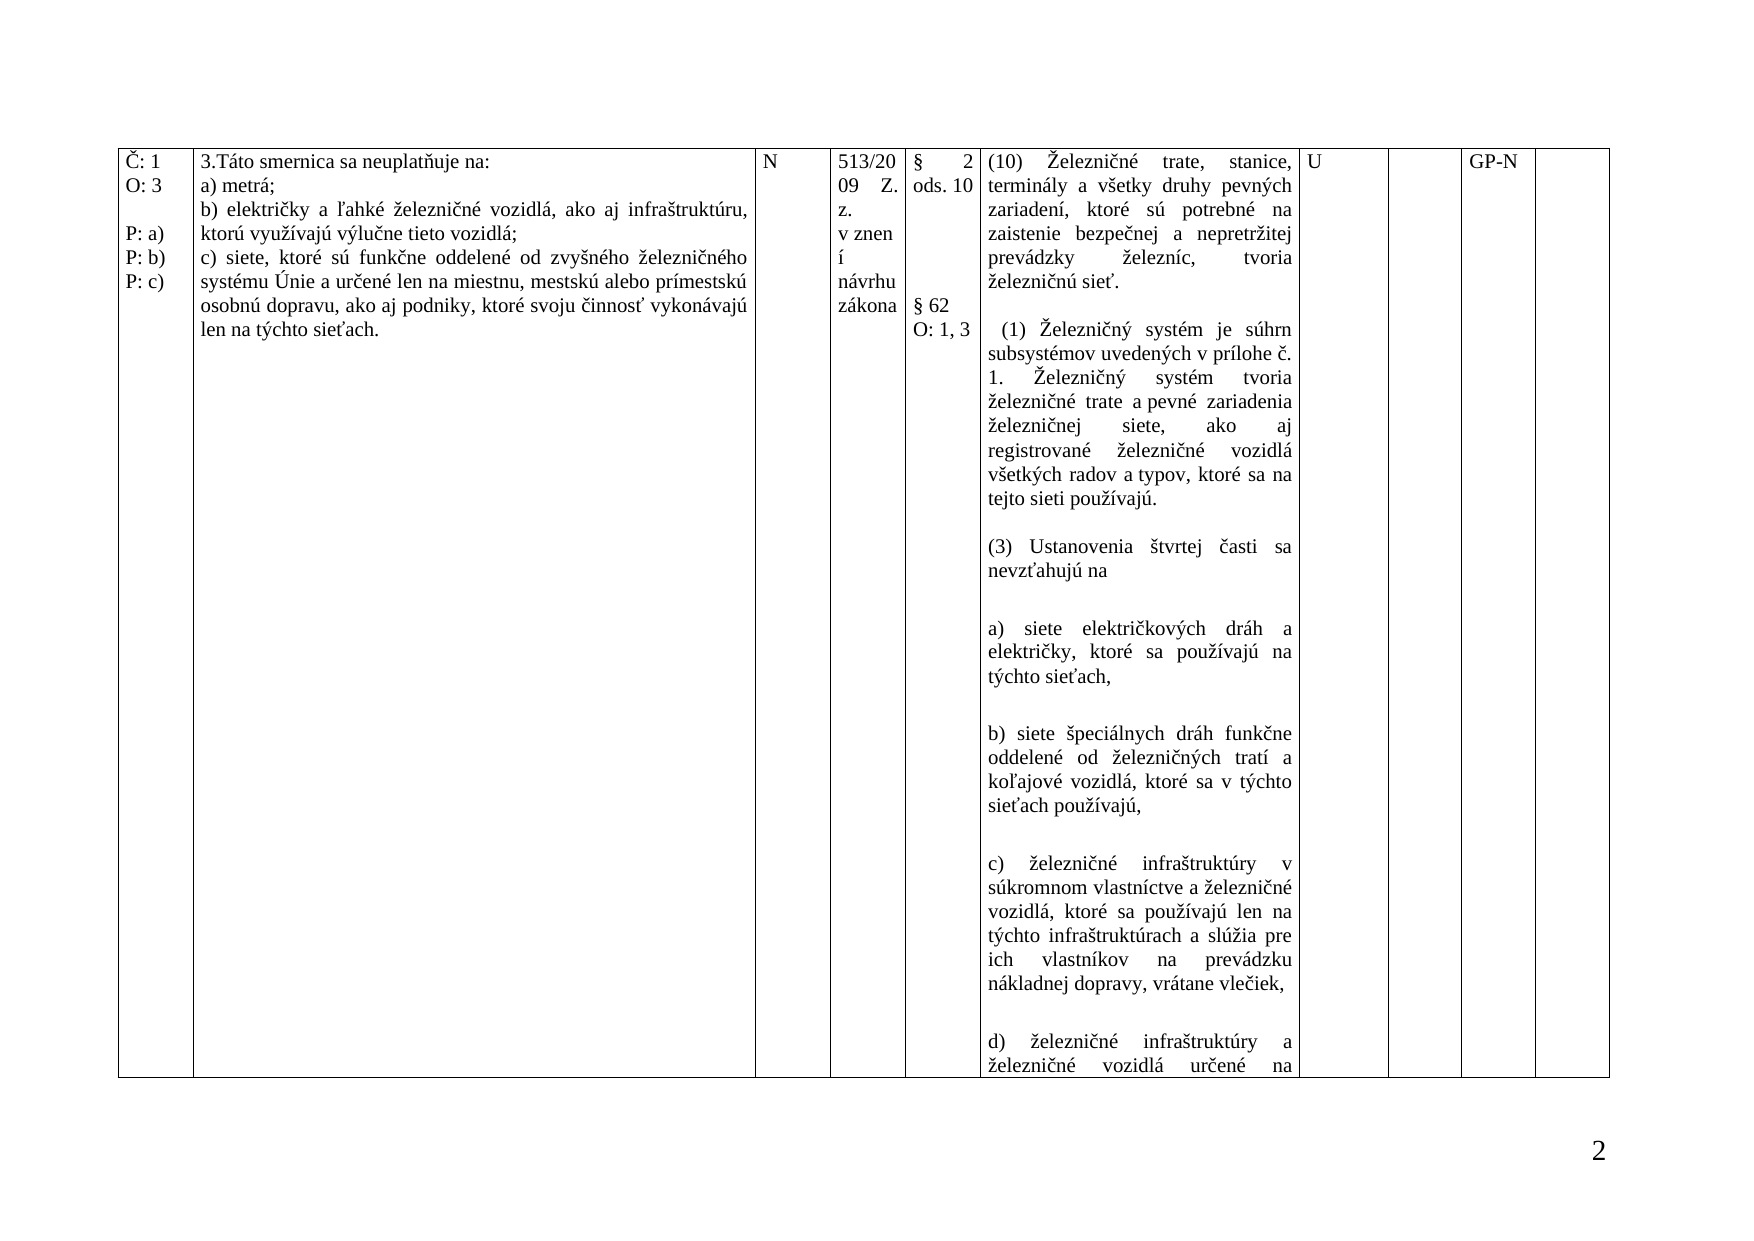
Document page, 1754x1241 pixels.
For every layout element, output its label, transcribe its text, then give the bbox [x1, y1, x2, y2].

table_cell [119, 149, 193, 1077]
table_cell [831, 149, 905, 1077]
table_cell U [1300, 149, 1388, 1077]
table_cell [1536, 149, 1609, 1077]
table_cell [906, 149, 980, 1077]
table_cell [194, 149, 755, 1077]
table_cell [1389, 149, 1461, 1077]
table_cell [981, 149, 1299, 1077]
table_cell N [756, 149, 830, 1077]
table_cell GP-N [1462, 149, 1535, 1077]
